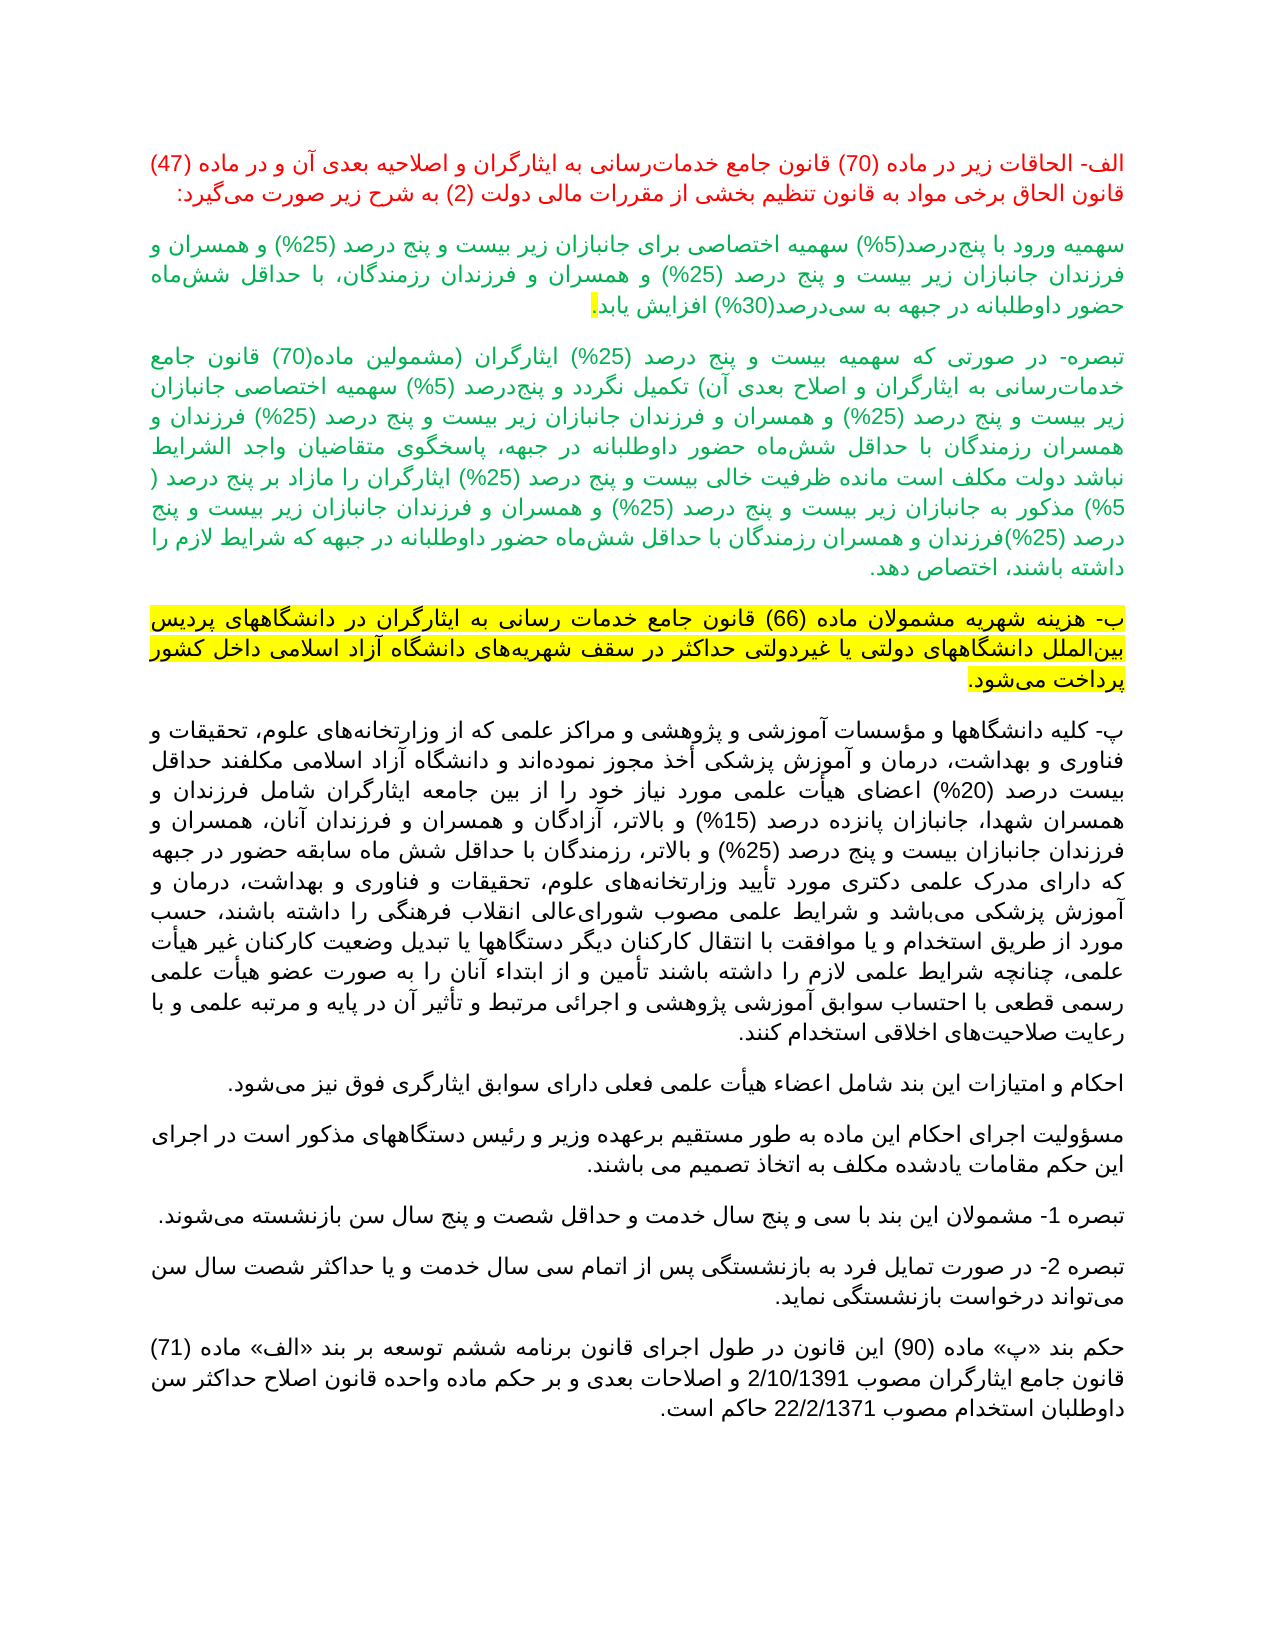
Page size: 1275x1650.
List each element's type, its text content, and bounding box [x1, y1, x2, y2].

text الف- الحاقات زیر در ماده (70) قانون جامع خدمات‌رسانی به ایثارگران و اصلاحیه بعدی آن و در ماده (47) قانون الحاق برخی مواد به قانون تنظیم بخشی از مقررات مالی دولت (2) به شرح زیر صورت می‌گیرد: [150, 150, 1125, 207]
text احکام و امتیازات این بند شامل اعضاء هیأت علمی فعلی دارای سوابق ایثارگری فوق نیز می‌شود. [150, 1070, 1125, 1096]
text تبصره 2- در صورت تمایل فرد به بازنشستگی پس از اتمام سی سال خدمت و یا حداکثر شصت سال سن می‌تواند درخواست بازنشستگی نماید. [150, 1253, 1125, 1310]
text تبصره- در صورتی که سهمیه بیست و پنج درصد (25%) ایثارگران (مشمولین ماده(70) قانون جامع خدمات‌رسانی به ایثارگران و اصلاح بعدی آن) تکمیل نگردد و پنج‌درصد (5%) سهمیه اختصاصی جانبازان زیر بیست و پنج درصد (25%) و همسران و فرزندان جانبازان زیر بیست و پنج درصد (25%) فرزندان و همسران رزمندگان با حداقل شش‌ماه حضور داوطلبانه در جبهه، پاسخگوی متقاضیان واجد الشرایط نباشد دولت مکلف است مانده ظرفیت خالی بیست و پنج درصد (25%) ایثارگران را مازاد بر پنج درصد (5%) مذکور به جانبازان زیر بیست و پنج درصد (25%) و همسران و فرزندان جانبازان زیر بیست و پنج درصد (25%)فرزندان و همسران رزمندگان با حداقل شش‌ماه حضور داوطلبانه در جبهه که شرایط لازم را داشته باشند، اختصاص دهد. [150, 343, 1125, 581]
text ب- هزینه شهریه مشمولان ماده (66) قانون جامع خدمات رسانی به ایثارگران در دانشگاههای پردیس بین‌الملل دانشگاههای دولتی یا غیردولتی حداکثر در سقف شهریه‌های دانشگاه آزاد اسلامی داخل کشور پرداخت می‌شود. [150, 605, 1125, 635]
text ب- هزینه شهریه مشمولان ماده (66) قانون جامع خدمات رسانی به ایثارگران در دانشگاههای پردیس بین‌الملل دانشگاههای دولتی یا غیردولتی حداکثر در سقف شهریه‌های دانشگاه آزاد اسلامی داخل کشور پرداخت می‌شود. [150, 662, 1125, 692]
text سهمیه ورود با پنج‌درصد(5%) سهمیه اختصاصی برای جانبازان زیر بیست و پنج درصد (25%) و همسران و فرزندان جانبازان زیر بیست و پنج درصد (25%) و همسران و فرزندان رزمندگان، با حداقل شش‌ماه حضور داوطلبانه در جبهه به سی‌درصد(30%) افزایش یابد. [150, 231, 1125, 318]
text حکم بند «پ» ماده (90) این قانون در طول اجرای قانون برنامه ششم توسعه بر بند «الف» ماده (71) قانون جامع ایثارگران مصوب 2/10/1391 و اصلاحات بعدی و بر حکم ماده واحده قانون اصلاح حداکثر سن داوطلبان استخدام مصوب 22/2/1371 حاکم است. [150, 1334, 1125, 1421]
text پ- کلیه دانشگاهها و مؤسسات آموزشی و پژوهشی و مراکز علمی که از وزارتخانه‌های علوم، تحقیقات و فناوری و بهداشت، درمان و آموزش پزشکی أخذ مجوز نموده‌اند و دانشگاه آزاد اسلامی مکلفند حداقل بیست درصد (20%) اعضای هیأت علمی مورد نیاز خود را از بین جامعه ایثارگران شامل فرزندان و همسران شهدا، جانبازان پانزده درصد (15%) و بالاتر، آزادگان و همسران و فرزندان آنان، همسران و فرزندان جانبازان بیست و پنج درصد (25%) و بالاتر، رزمندگان با حداقل شش ماه سابقه حضور در جبهه که دارای مدرک علمی دکتری مورد تأیید وزارتخانه‌های علوم، تحقیقات و فناوری و بهداشت، درمان و آموزش پزشکی می‌باشد و شرایط علمی مصوب شورای‌عالی انقلاب فرهنگی را داشته باشند، حسب مورد از طریق استخدام و یا موافقت با انتقال کارکنان دیگر دستگاهها یا تبدیل وضعیت کارکنان غیر هیأت علمی، چنانچه شرایط علمی لازم را داشته باشند تأمین و از ابتداء آنان را به صورت عضو هیأت علمی رسمی قطعی با احتساب سوابق آموزشی پژوهشی و اجرائی مرتبط و تأثیر آن در پایه و مرتبه علمی و با رعایت صلاحیت‌های اخلاقی استخدام کنند. [150, 717, 1125, 1045]
text تبصره 1- مشمولان این بند با سی و پنج سال خدمت و حداقل شصت و پنج سال سن بازنشسته می‌شوند. [150, 1202, 1125, 1228]
text مسؤولیت اجرای احکام این ماده به طور مستقیم برعهده وزیر و رئیس دستگاههای مذکور است در اجرای این حکم مقامات یادشده مکلف به اتخاذ تصمیم می باشند. [150, 1121, 1125, 1177]
